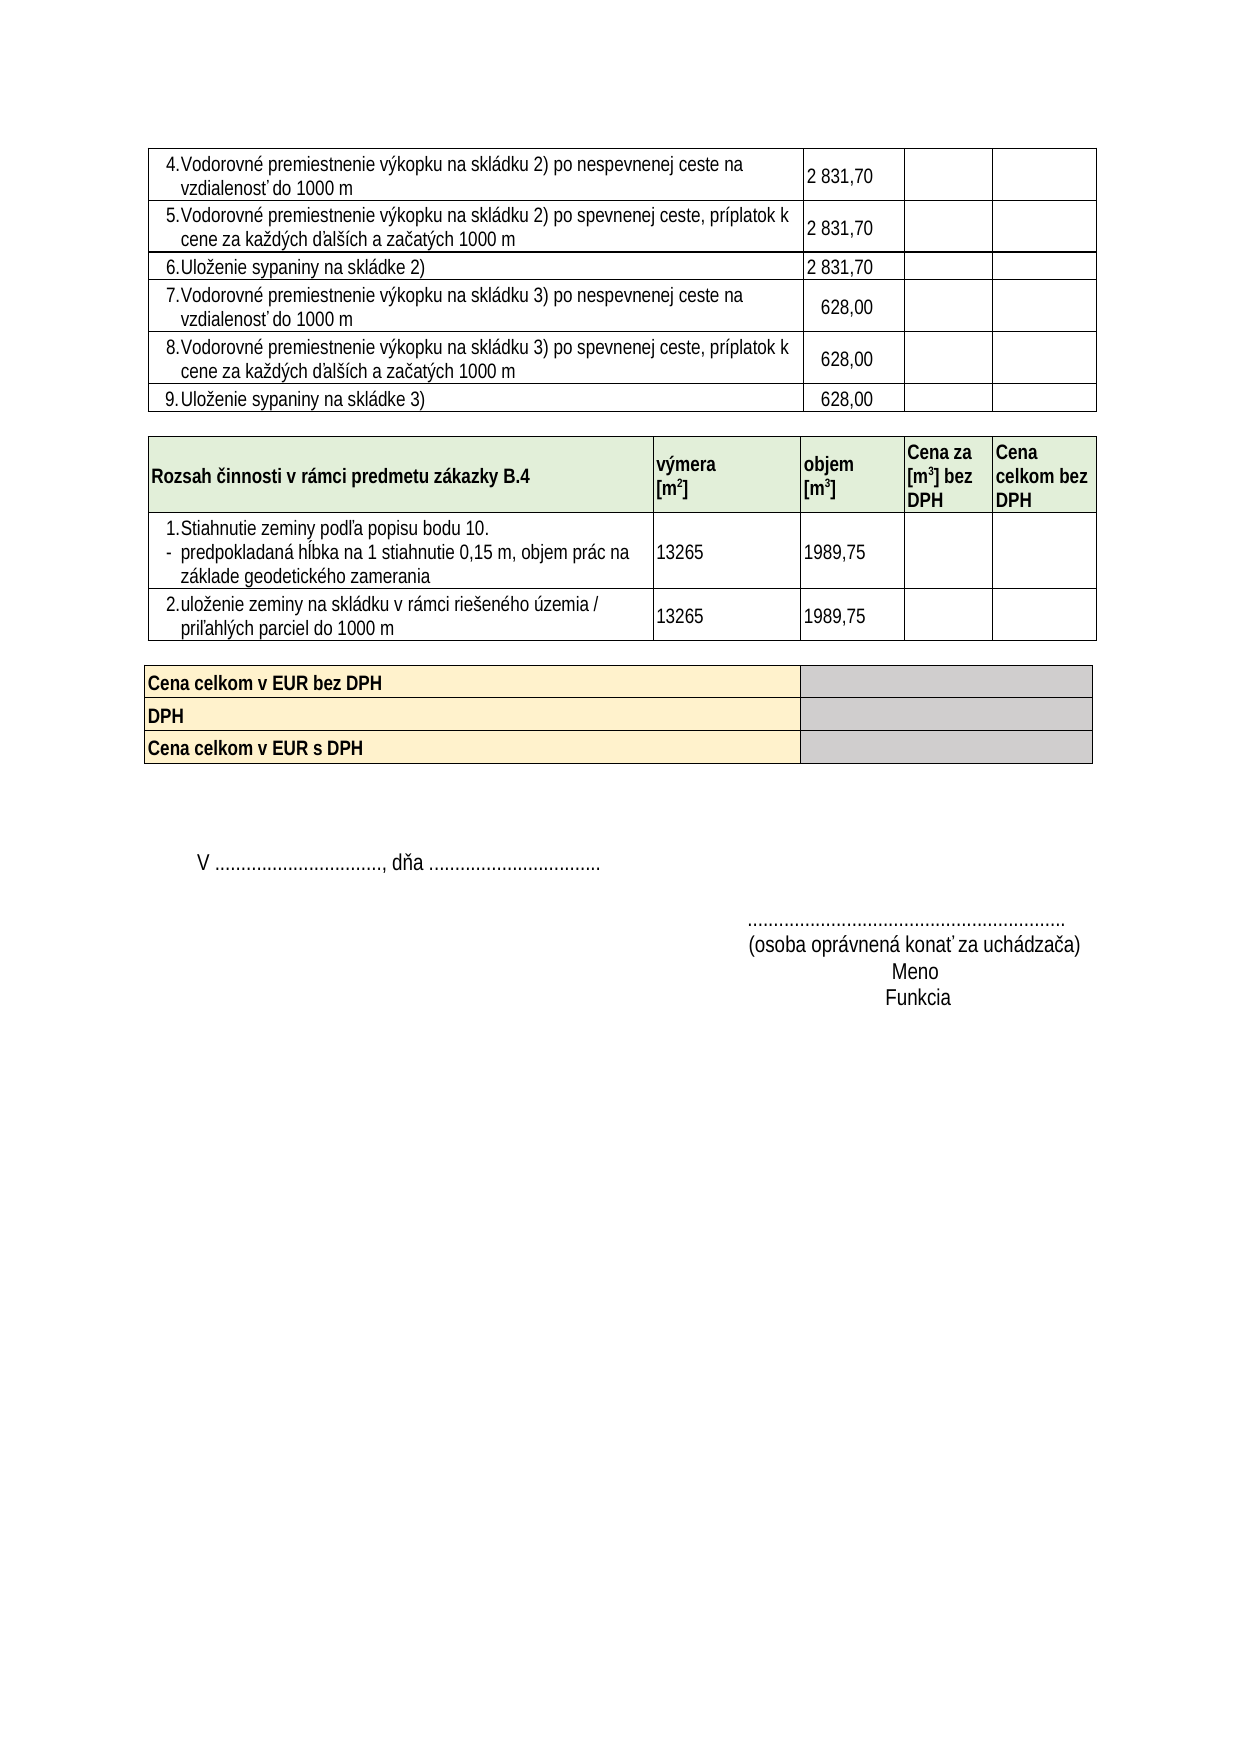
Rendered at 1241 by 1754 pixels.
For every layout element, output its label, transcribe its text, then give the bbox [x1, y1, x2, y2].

text Funkcia [811, 984, 1093, 1010]
table_cell 1989,75 [801, 589, 904, 639]
table_cell Stiahnutie zeminy podľa popisu bodu 10. predpokladaná hĺbka na 1 stiahnutie 0,15 m, objem prác na základe geodetického zamerania [149, 513, 653, 588]
table_cell [905, 513, 992, 588]
table_cell [905, 332, 992, 383]
table_cell 2 831,70 [804, 149, 904, 199]
text (osoba oprávnená konať za uchádzača) [148, 931, 1093, 958]
table_cell [993, 513, 1096, 588]
table_header Cena celkom v EUR bez DPH [145, 666, 800, 697]
table_cell 1989,75 [801, 513, 904, 588]
table_header [801, 666, 1092, 697]
table_header výmera [m2] [654, 437, 800, 512]
table_header Cena za [m3] bez DPH [905, 437, 992, 512]
table_header Cena celkom bez DPH [993, 437, 1096, 512]
table_cell 13265 [654, 513, 800, 588]
table_cell [905, 589, 992, 639]
table_cell DPH [145, 698, 800, 730]
table_cell [905, 149, 992, 199]
table_cell [993, 589, 1096, 639]
table_cell Vodorovné premiestnenie výkopku na skládku 2) po spevnenej ceste, príplatok k cene za každých ďalších a začatých 1000 m [149, 201, 803, 251]
table_cell Vodorovné premiestnenie výkopku na skládku 2) po nespevnenej ceste na vzdialenosť do 1000 m [149, 149, 803, 199]
table_cell 628,00 [804, 332, 904, 383]
table_header Rozsah činnosti v rámci predmetu zákazky B.4 [149, 437, 653, 512]
table_cell 13265 [654, 589, 800, 639]
text ............................................................. [148, 905, 1093, 931]
table_cell [993, 201, 1096, 251]
table_cell 2 831,70 [804, 253, 904, 279]
table_cell Uloženie sypaniny na skládke 3) [149, 384, 803, 411]
table_cell Cena celkom v EUR s DPH [145, 731, 800, 763]
text Meno [664, 958, 1093, 984]
table_cell [993, 149, 1096, 199]
table_cell [993, 280, 1096, 331]
table_cell [801, 698, 1092, 730]
table_cell 628,00 [804, 280, 904, 331]
table_header objem [m3] [801, 437, 904, 512]
table_cell [615, 763, 1139, 881]
table_cell [993, 332, 1096, 383]
table_cell [993, 253, 1096, 279]
table_cell 628,00 [804, 384, 904, 411]
table_cell [801, 731, 1092, 763]
table_cell Vodorovné premiestnenie výkopku na skládku 3) po spevnenej ceste, príplatok k cene za každých ďalších a začatých 1000 m [149, 332, 803, 383]
table_cell Vodorovné premiestnenie výkopku na skládku 3) po nespevnenej ceste na vzdialenosť do 1000 m [149, 280, 803, 331]
table_cell [993, 384, 1096, 411]
table_cell uloženie zeminy na skládku v rámci riešeného územia / priľahlých parciel do 1000 m [149, 589, 653, 639]
table_cell Uloženie sypaniny na skládke 2) [149, 253, 803, 279]
table_cell [905, 384, 992, 411]
table_cell 2 831,70 [804, 201, 904, 251]
table_cell [905, 280, 992, 331]
table_cell V ................................, dňa ................................. [148, 764, 614, 881]
table_cell [905, 201, 992, 251]
table_cell [905, 253, 992, 279]
